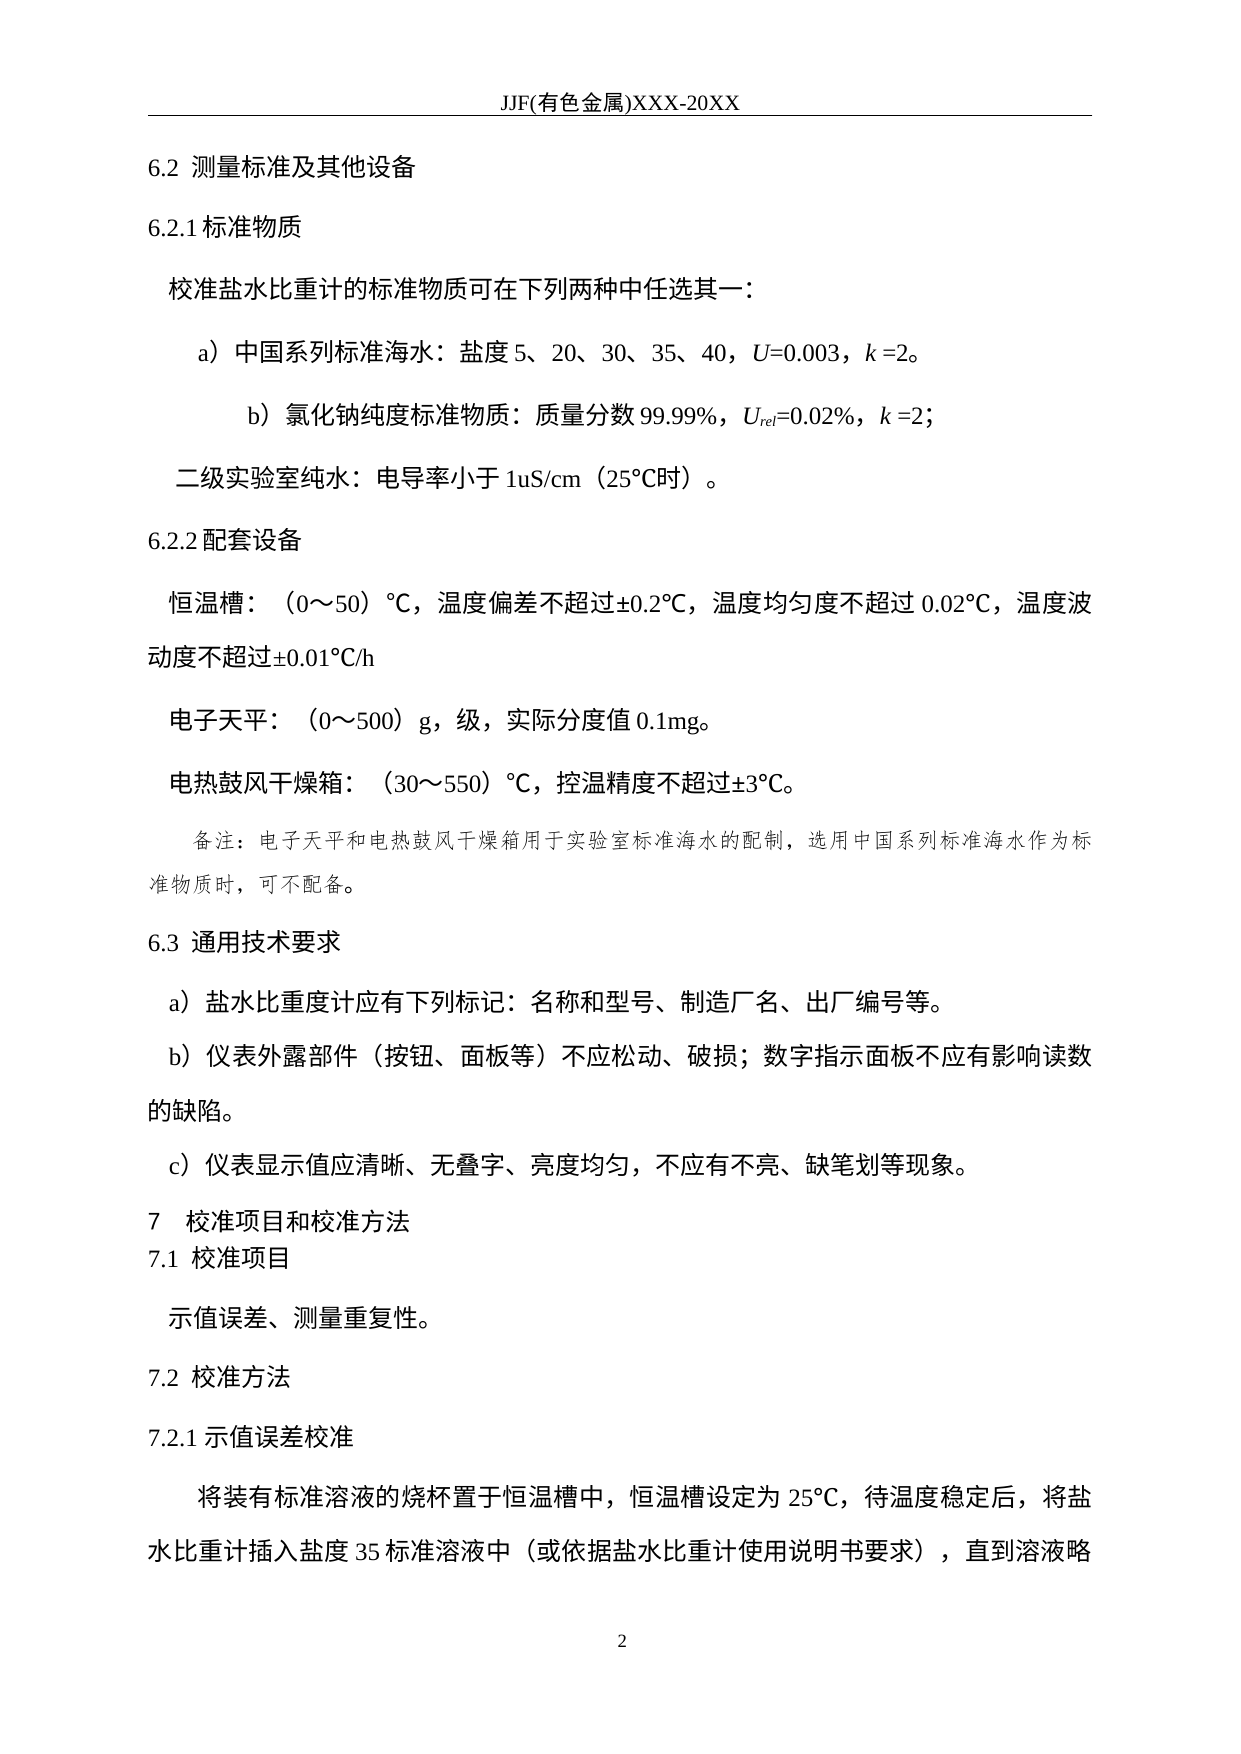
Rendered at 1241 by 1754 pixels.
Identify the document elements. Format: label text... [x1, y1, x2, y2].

text 校准盐水比重计的标准物质可在下列两种中任选其一： [148, 270, 1092, 306]
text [148, 1477, 1092, 1568]
text a）盐水比重度计应有下列标记：名称和型号、制造厂名、出厂编号等。 [148, 982, 1092, 1018]
text 电热鼓风干燥箱：（30～550）℃，控温精度不超过±3℃。 [148, 763, 1092, 799]
text 测量标准及其他设备 [148, 148, 1092, 184]
text 二级实验室纯水：电导率小于1uS/cm（25℃时）。 [148, 458, 1092, 494]
text b）氯化钠纯度标准物质：质量分数99.99%，Urel=0.02%，k =2； [197, 395, 1092, 432]
text 校准项目 [148, 1239, 1092, 1275]
text 通用技术要求 [148, 923, 1092, 959]
list 备注：电子天平和电热鼓风干燥箱用于实验室标准海水的配制，选用中国系列标准海水作为标准物质时，可不配备。 [148, 826, 1092, 898]
text 校准项目和校准方法 [148, 1205, 1092, 1233]
text 电子天平：（0～500）g，级，实际分度值0.1mg。 [148, 701, 1092, 737]
text 6.2.1标准物质 [148, 207, 1092, 243]
text 校准方法 [148, 1358, 1092, 1394]
text 恒温槽：（0～50）℃，温度偏差不超过±0.2℃，温度均匀度不超过0.02℃，温度波动度不超过±0.01℃/h [148, 583, 1092, 674]
text 示值误差、测量重复性。 [148, 1298, 1092, 1334]
list 7.2.1 示值误差校准 [148, 1417, 1092, 1454]
text a）中国系列标准海水：盐度5、20、30、35、40，U=0.003，k =2。 [148, 333, 1092, 369]
text c）仪表显示值应清晰、无叠字、亮度均匀，不应有不亮、缺笔划等现象。 [148, 1145, 1092, 1182]
list 6.2.2配套设备 [148, 521, 1092, 557]
text b）仪表外露部件（按钮、面板等）不应松动、破损；数字指示面板不应有影响读数的缺陷。 [148, 1037, 1092, 1127]
